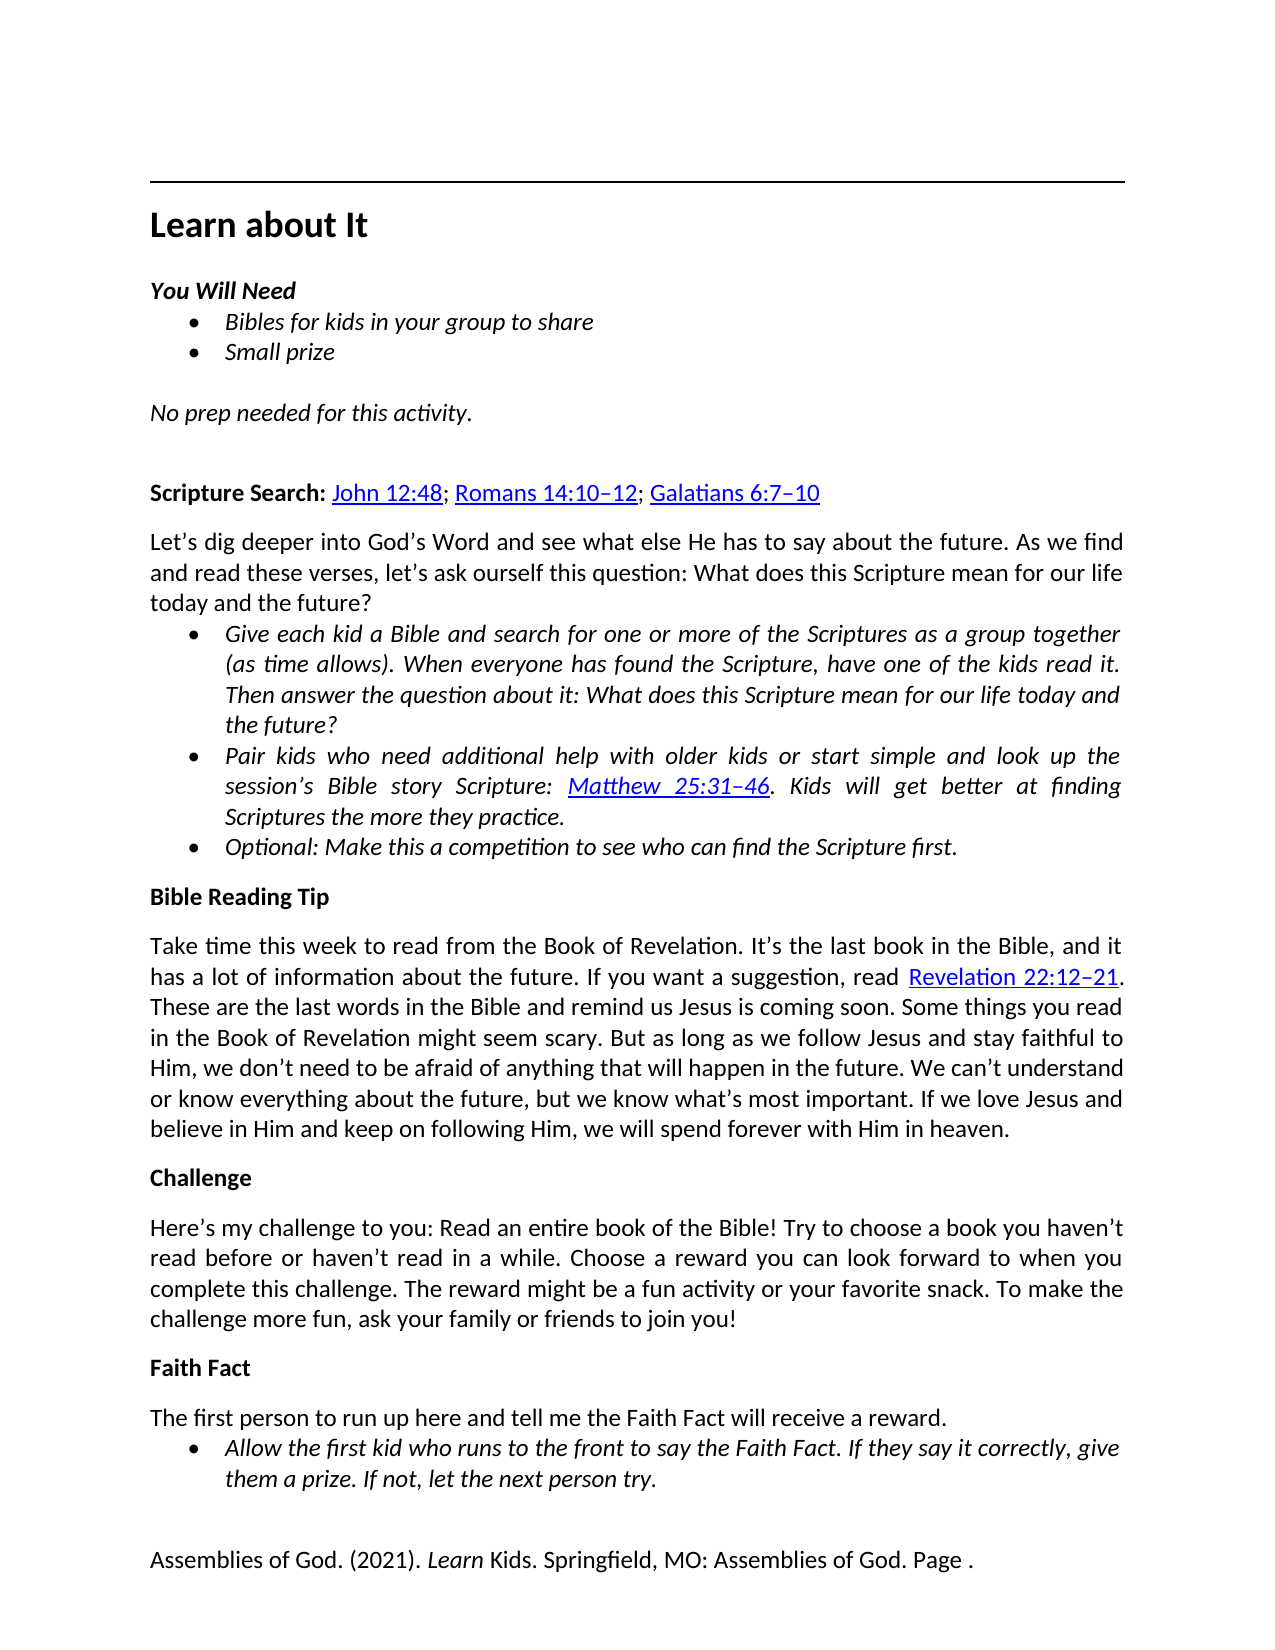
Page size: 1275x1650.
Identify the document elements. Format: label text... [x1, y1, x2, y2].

text The first person to run up here and tell me the Faith Fact will receive a reward. [150, 1402, 1125, 1432]
text Let’s dig deeper into God’s Word and see what else He has to say about the future. As we find and read these verses, let’s ask ourself this question: What does this Scripture mean for our life today and the future? [150, 526, 1125, 618]
text Here’s my challenge to you: Read an entire book of the Bible! Try to choose a book you haven’t read before or haven’t read in a while. Choose a reward you can look forward to when you complete this challenge. The reward might be a fun activity or your favorite snack. To make the challenge more fun, ask your family or friends to join you! [150, 1212, 1125, 1334]
text Bible Reading Tip [150, 881, 1125, 911]
text Take time this week to read from the Book of Revelation. It’s the last book in the Bible, and it has a lot of information about the future. If you want a suggestion, read Revelation 22:12–21. These are the last words in the Bible and remind us Jesus is coming soon. Some things you read in the Book of Revelation might seem scary. But as long as we follow Jesus and stay faithful to Him, we don’t need to be afraid of anything that will happen in the future. We can’t understand or know everything about the future, but we know what’s most important. If we love Jesus and believe in Him and keep on following Him, we will spend forever with Him in heaven. [150, 930, 1125, 1144]
text Learn about It [150, 201, 1125, 247]
table_header You Will Need Bibles for kids in your group to share Small prize No prep needed for this activity. [150, 247, 1050, 458]
text Scripture Search: John 12:48; Romans 14:10–12; Galatians 6:7–10 [150, 477, 1125, 508]
text • Allow the first kid who runs to the front to say the Faith Fact. If they say it correctly, give them a prize. If not, let the next person try. [187, 1432, 1125, 1493]
text Challenge [150, 1162, 1125, 1193]
text • Pair kids who need additional help with older kids or start simple and look up the session’s Bible story Scripture: Matthew 25:31–46. Kids will get better at finding Scriptures the more they practice. [187, 740, 1125, 832]
text • Optional: Make this a competition to see who can find the Scripture first. [187, 832, 1125, 862]
text Faith Fact [150, 1353, 1125, 1383]
text • Give each kid a Bible and search for one or more of the Scriptures as a group together (as time allows). When everyone has found the Scripture, have one of the kids read it. Then answer the question about it: What does this Scripture mean for our life today and the future? [187, 618, 1125, 740]
